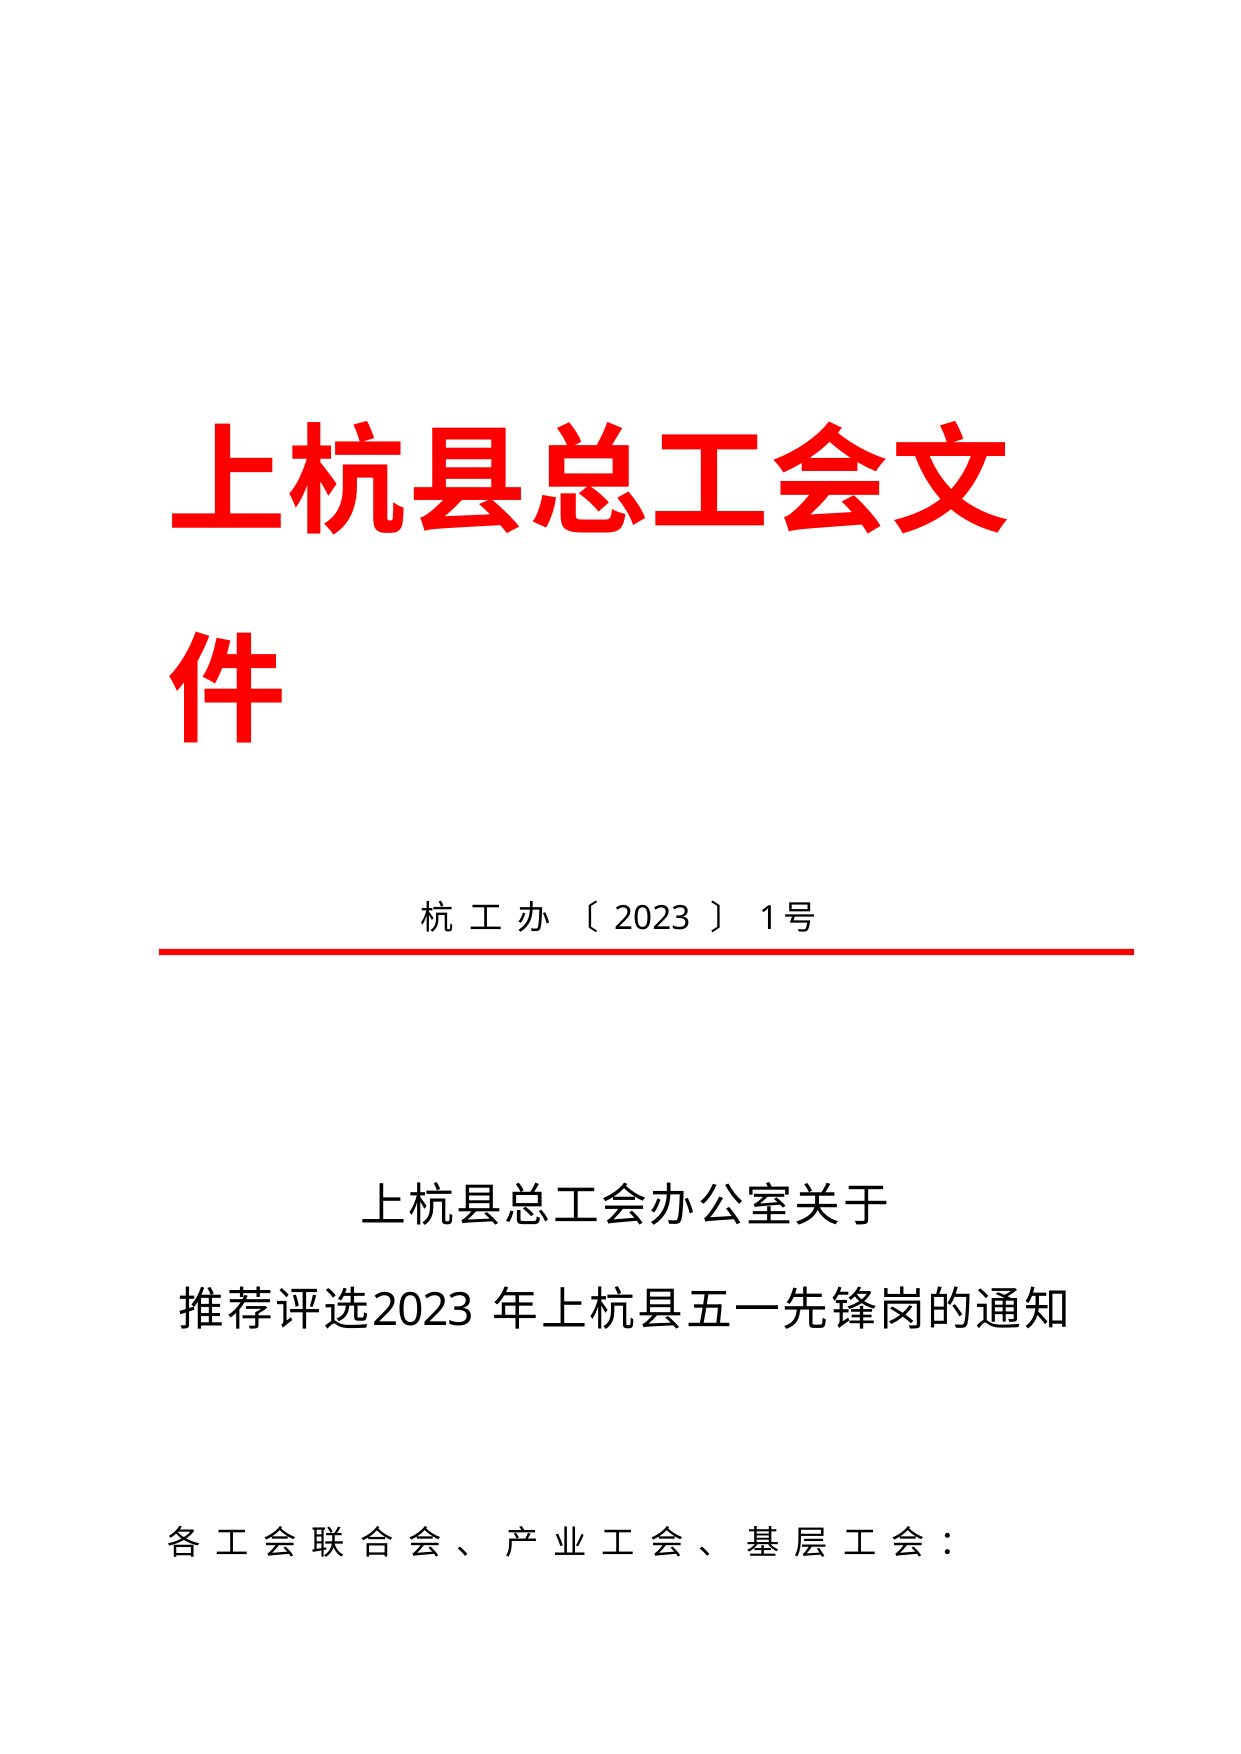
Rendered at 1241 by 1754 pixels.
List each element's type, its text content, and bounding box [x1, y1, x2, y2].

text 推荐评选2023年上杭县五一先锋岗的通知 [167, 1253, 1085, 1357]
text 上杭县总工会办公室关于 [167, 1149, 1085, 1253]
text 各工会联合会、产业工会、基层工会： [167, 1514, 1085, 1566]
text 杭工办〔2023〕1号 [167, 889, 1085, 941]
text 上杭县总工会文件 [167, 368, 1085, 784]
